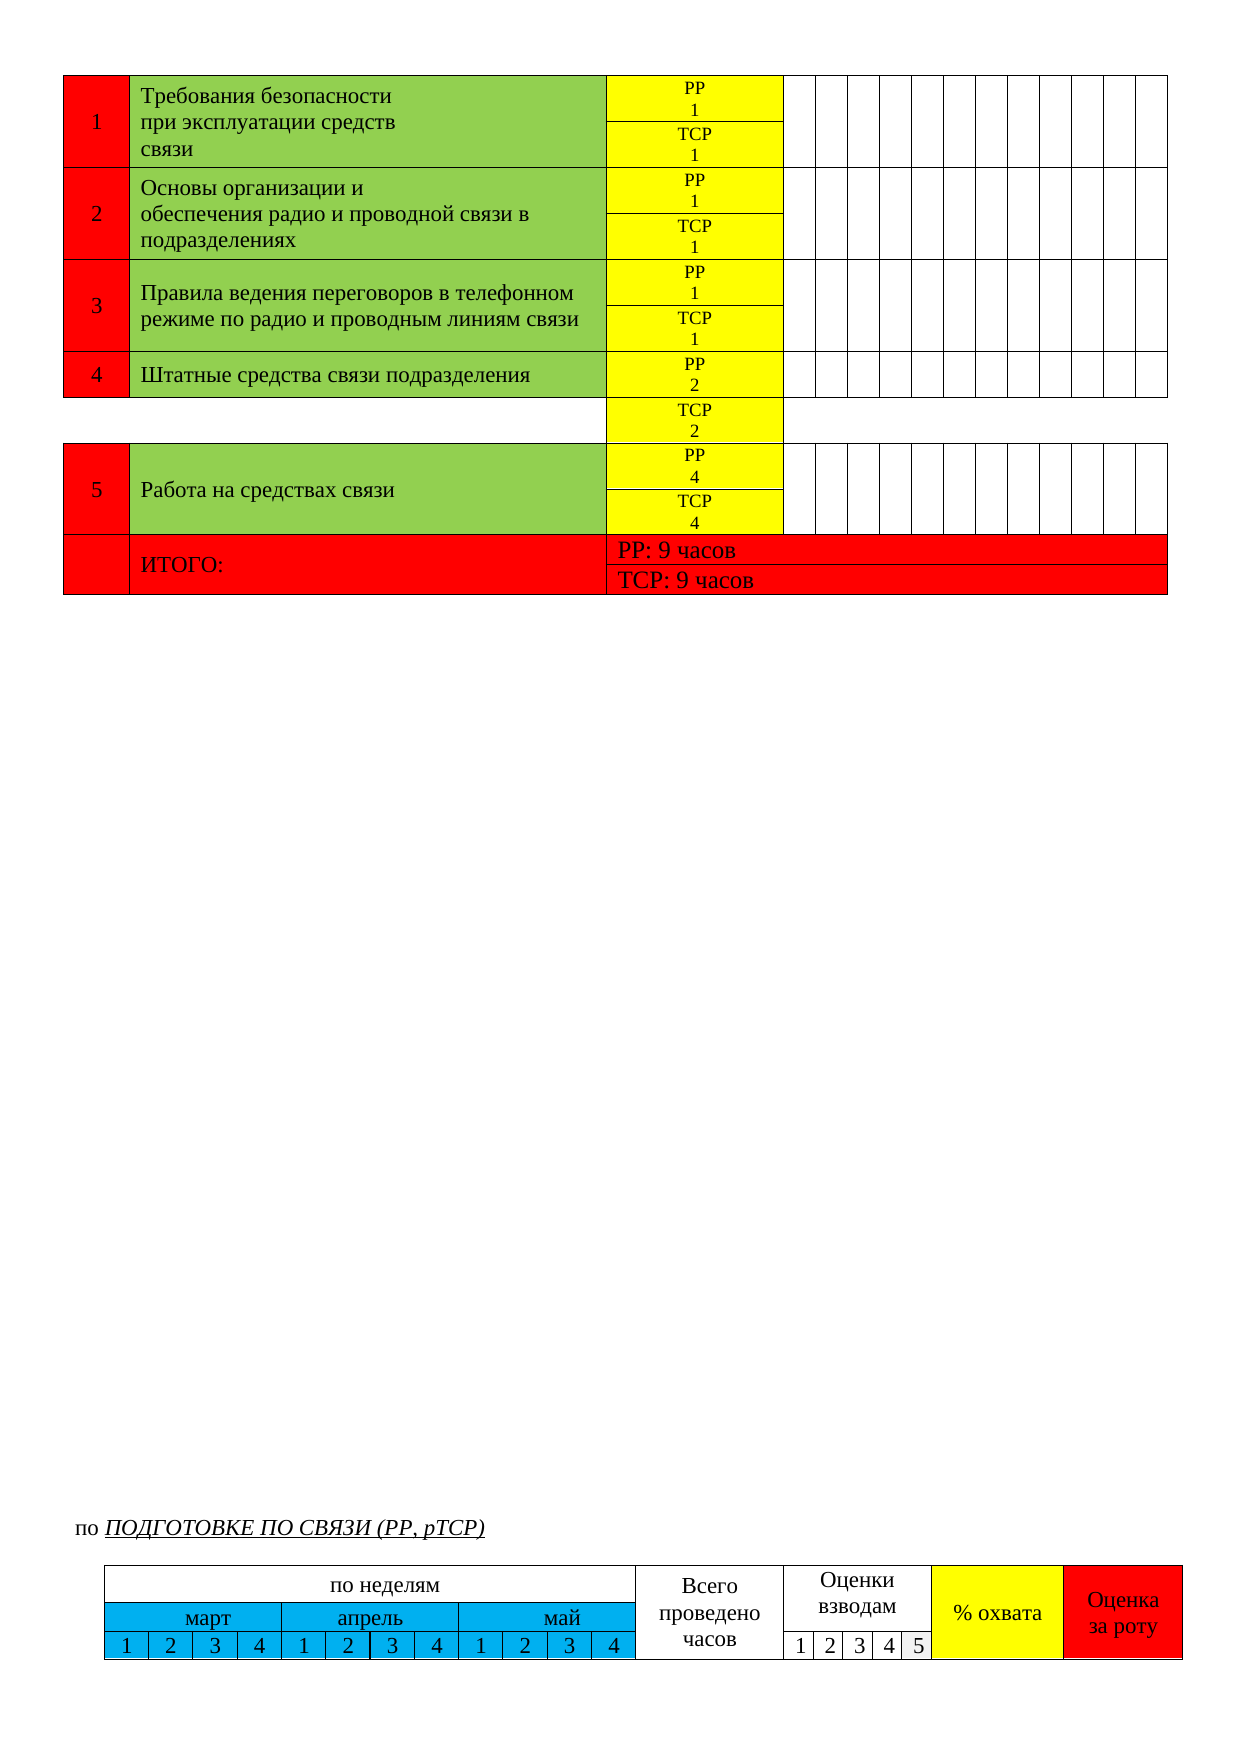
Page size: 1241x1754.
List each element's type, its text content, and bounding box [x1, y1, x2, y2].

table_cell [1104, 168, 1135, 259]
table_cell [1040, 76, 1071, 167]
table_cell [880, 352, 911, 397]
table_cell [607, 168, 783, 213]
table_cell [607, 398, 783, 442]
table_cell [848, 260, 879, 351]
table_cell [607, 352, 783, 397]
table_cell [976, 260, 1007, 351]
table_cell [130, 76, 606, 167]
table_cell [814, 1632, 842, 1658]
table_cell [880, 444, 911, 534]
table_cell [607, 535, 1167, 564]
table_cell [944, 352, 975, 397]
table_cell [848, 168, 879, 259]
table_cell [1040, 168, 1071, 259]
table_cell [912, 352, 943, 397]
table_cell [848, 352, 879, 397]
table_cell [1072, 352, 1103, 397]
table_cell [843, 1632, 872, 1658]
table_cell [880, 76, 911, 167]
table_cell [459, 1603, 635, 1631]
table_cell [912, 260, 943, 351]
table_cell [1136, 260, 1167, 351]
text по ПОДГОТОВКЕ ПО СВЯЗИ (РР, рТСР) [75, 1514, 1165, 1540]
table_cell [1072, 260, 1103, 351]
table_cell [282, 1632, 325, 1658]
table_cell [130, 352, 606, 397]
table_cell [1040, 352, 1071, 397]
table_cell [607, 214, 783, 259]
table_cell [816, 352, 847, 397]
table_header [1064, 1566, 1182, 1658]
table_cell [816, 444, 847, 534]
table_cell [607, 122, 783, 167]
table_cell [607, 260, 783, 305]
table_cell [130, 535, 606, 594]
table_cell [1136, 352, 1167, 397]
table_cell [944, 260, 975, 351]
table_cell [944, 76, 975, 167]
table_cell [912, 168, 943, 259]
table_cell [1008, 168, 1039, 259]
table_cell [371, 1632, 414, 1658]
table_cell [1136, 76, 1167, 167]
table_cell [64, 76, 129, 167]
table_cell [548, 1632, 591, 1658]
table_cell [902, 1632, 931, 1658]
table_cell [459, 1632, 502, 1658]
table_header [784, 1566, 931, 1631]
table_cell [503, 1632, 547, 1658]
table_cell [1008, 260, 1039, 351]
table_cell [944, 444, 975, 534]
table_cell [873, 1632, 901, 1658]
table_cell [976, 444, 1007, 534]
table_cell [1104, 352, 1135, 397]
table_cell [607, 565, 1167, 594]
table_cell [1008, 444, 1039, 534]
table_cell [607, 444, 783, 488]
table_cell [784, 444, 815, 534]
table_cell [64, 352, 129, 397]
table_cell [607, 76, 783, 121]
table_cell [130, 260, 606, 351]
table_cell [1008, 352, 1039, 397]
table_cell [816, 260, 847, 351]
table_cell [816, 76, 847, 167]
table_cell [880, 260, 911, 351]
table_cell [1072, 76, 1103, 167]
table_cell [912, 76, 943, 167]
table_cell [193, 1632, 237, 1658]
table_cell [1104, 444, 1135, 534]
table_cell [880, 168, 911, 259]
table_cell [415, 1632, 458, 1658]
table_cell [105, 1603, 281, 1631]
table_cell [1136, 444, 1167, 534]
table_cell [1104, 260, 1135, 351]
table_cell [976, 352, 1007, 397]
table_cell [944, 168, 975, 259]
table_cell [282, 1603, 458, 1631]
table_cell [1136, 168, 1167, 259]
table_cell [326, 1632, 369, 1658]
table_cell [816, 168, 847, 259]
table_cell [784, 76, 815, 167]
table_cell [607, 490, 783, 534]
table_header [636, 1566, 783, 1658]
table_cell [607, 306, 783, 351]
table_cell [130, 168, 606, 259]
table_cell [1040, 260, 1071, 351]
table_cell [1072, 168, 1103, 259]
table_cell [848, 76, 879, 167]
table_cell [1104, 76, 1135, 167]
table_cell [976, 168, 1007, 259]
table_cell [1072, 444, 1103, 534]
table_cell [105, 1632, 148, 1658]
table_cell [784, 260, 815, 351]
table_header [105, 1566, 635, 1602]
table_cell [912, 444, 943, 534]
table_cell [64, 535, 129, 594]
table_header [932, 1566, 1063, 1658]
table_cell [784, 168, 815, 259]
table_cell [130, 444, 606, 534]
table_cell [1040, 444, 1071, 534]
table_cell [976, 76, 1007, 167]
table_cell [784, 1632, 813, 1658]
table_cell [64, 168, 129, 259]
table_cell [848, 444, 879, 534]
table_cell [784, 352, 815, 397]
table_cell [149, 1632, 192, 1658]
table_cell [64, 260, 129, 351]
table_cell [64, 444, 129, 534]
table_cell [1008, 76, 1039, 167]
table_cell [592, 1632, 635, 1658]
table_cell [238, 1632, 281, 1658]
